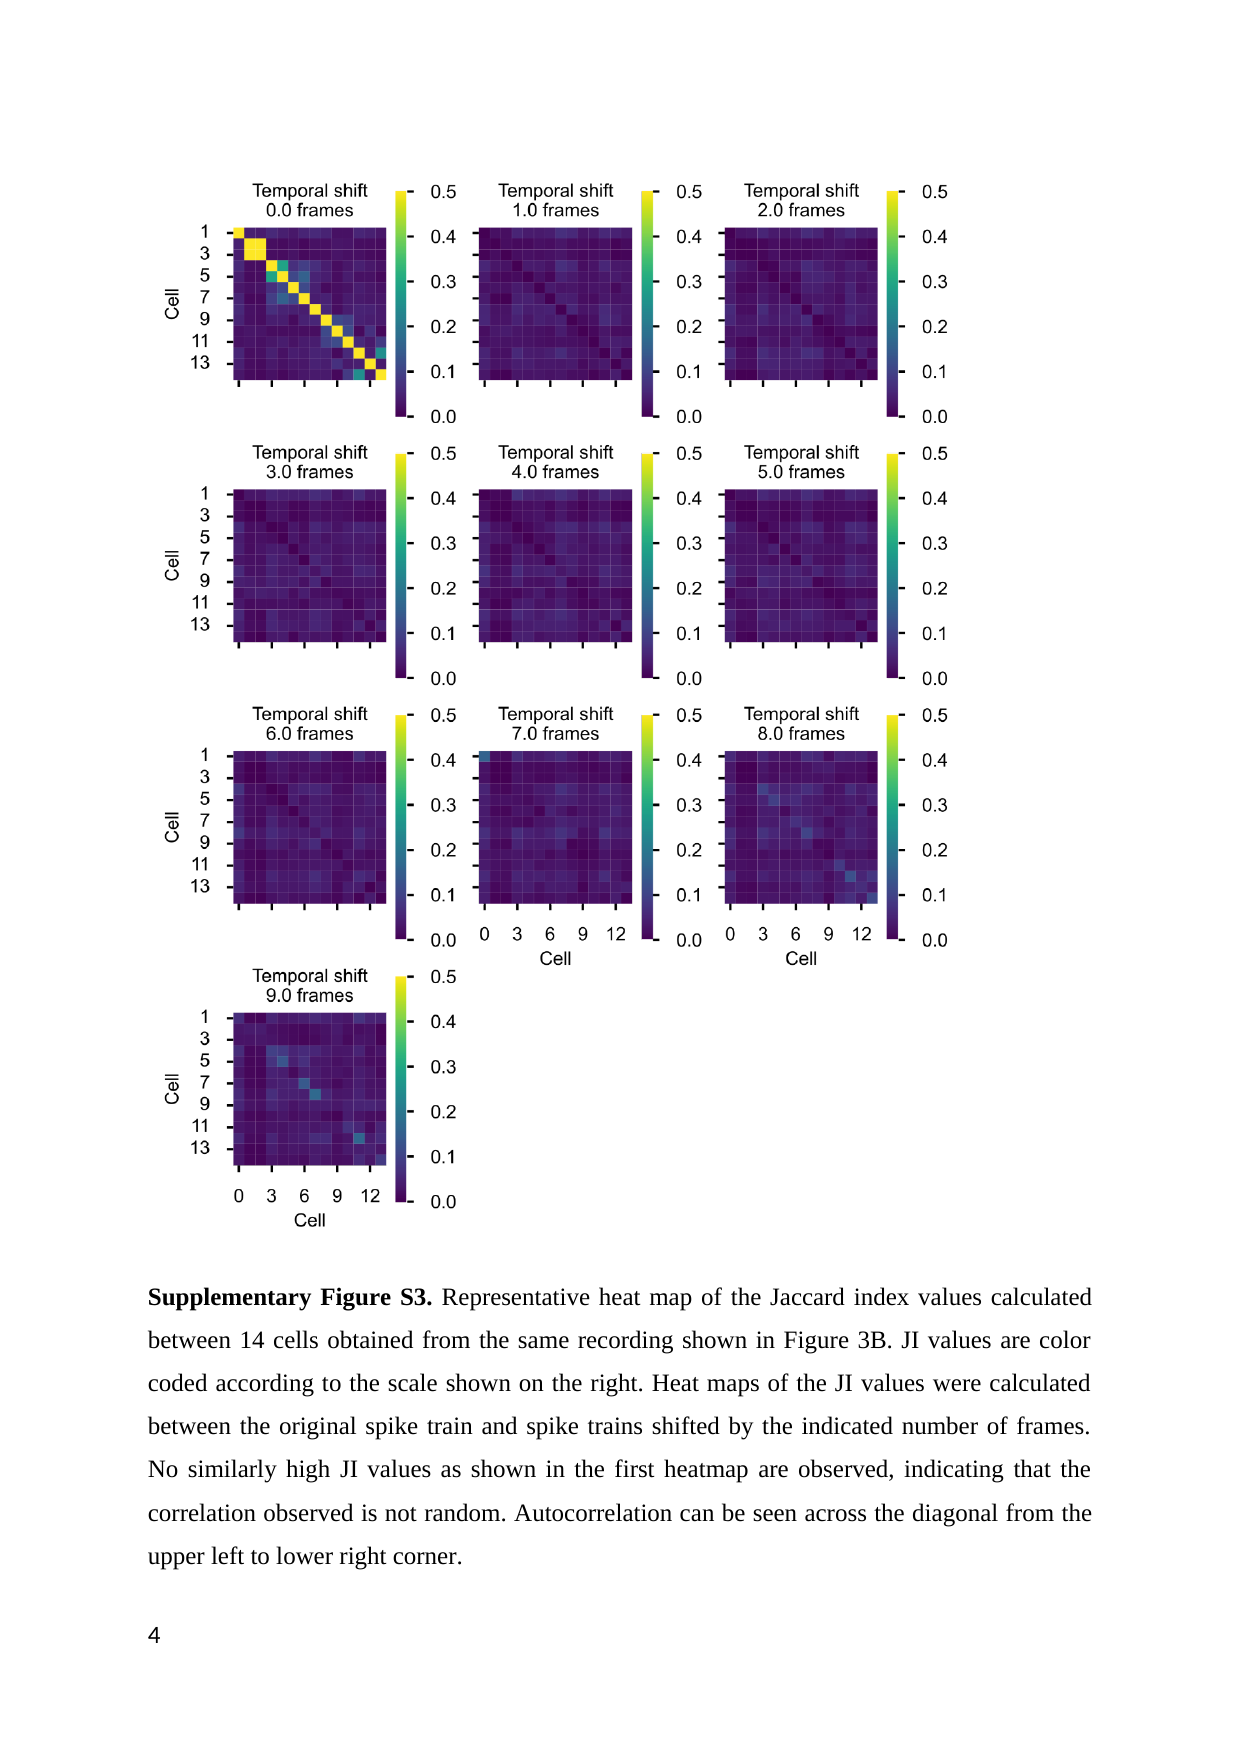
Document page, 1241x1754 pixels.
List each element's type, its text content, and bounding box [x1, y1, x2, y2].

picture [147, 147, 1093, 1239]
text Supplementary Figure S3. Representative heat map of the Jaccard index values calculated between 14 cells obtained from the same recording shown in Figure 3B. JI values are color coded according to the scale shown on the right. Heat maps of the JI values were calculated between the original spike train and spike trains shifted by the indicated number of frames. No similarly high JI values as shown in the first heatmap are observed, indicating that the correlation observed is not random. Autocorrelation can be seen across the diagonal from the upper left to lower right corner. [148, 1282, 1093, 1569]
